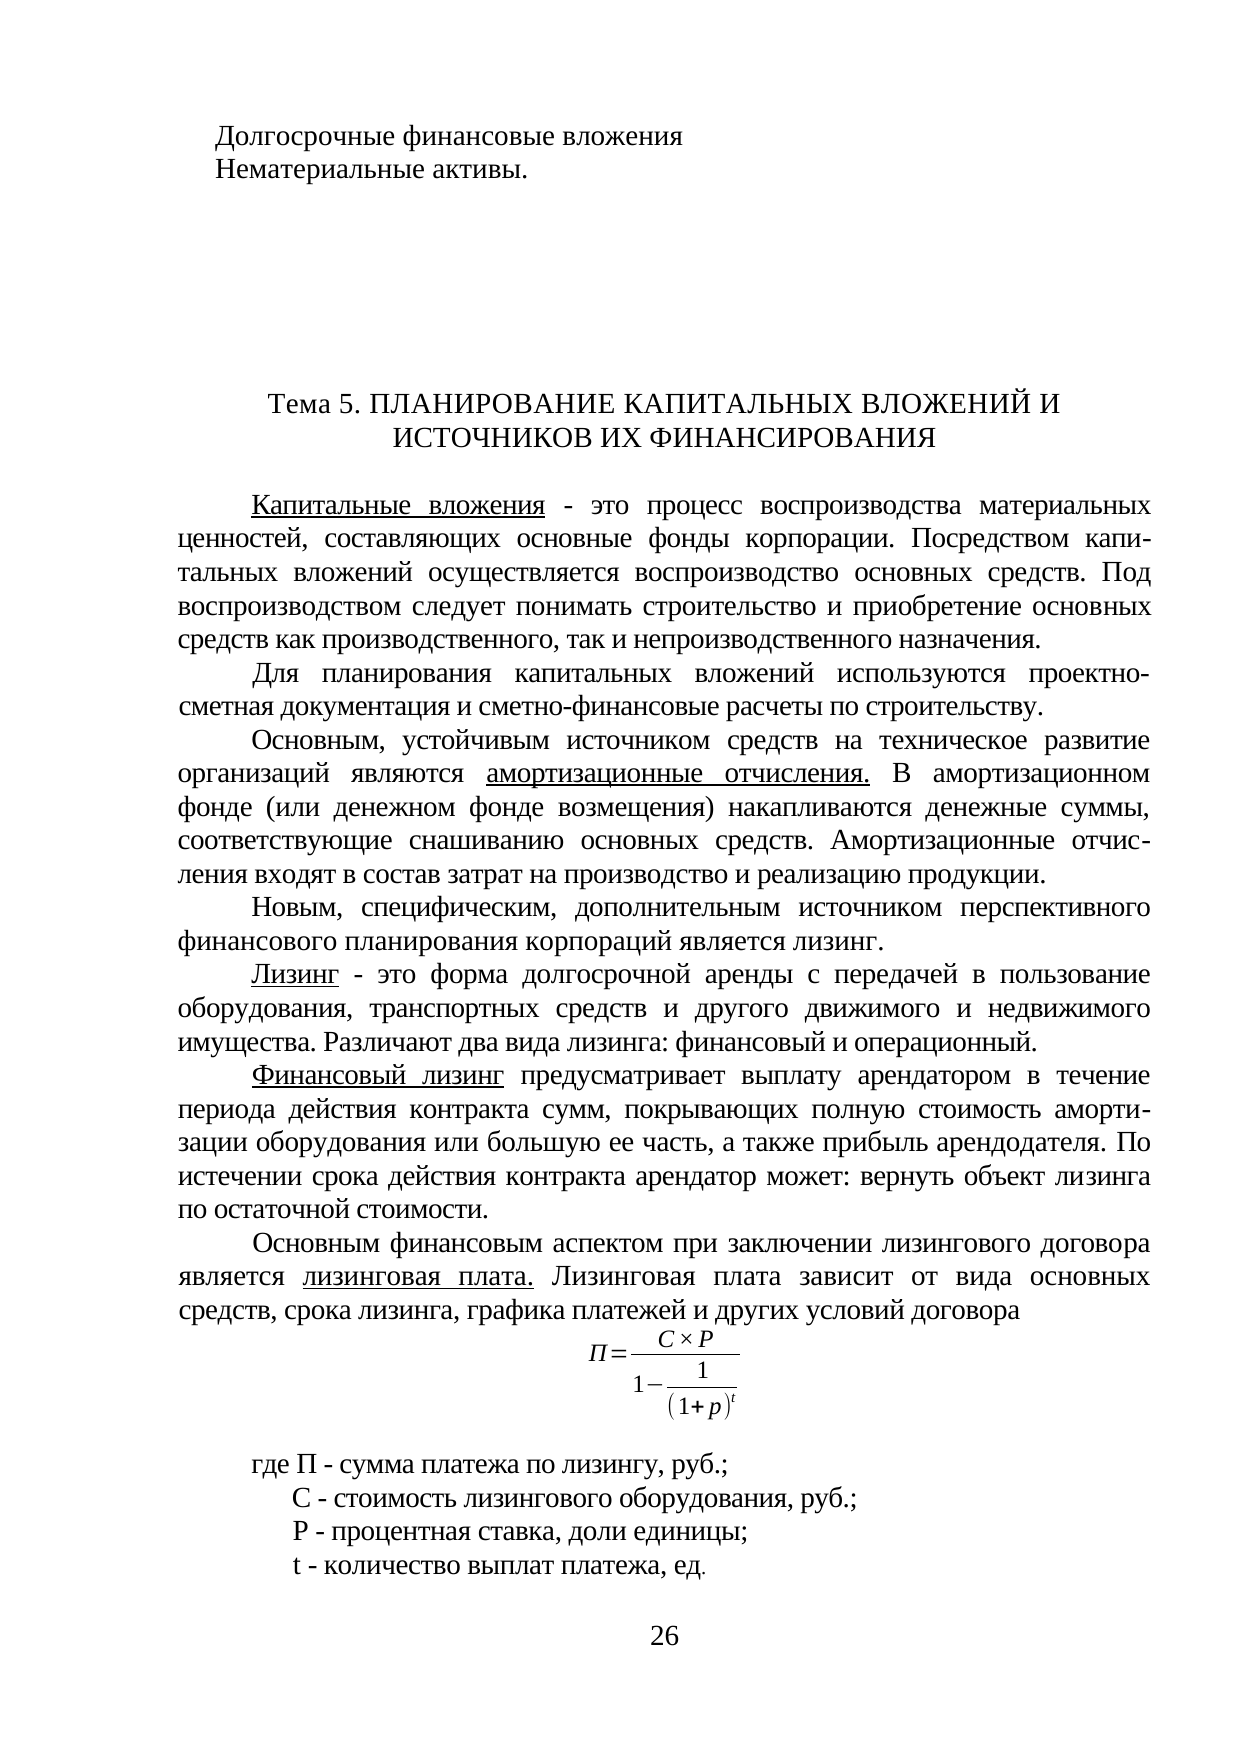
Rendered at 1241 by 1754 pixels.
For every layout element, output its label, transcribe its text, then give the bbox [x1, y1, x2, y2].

text Лизинг - это форма долгосрочной аренды с передачей в пользование оборудования, транспортных средств и другого движимого и недвижимого имущества. Различают два вида лизинга: финансовый и операционный. [177, 957, 1151, 1057]
text ИСТОЧНИКОВ ИХ ФИНАНСИРОВАНИЯ [177, 420, 1152, 453]
text Долгосрочные финансовые вложения [215, 118, 1152, 152]
text Для планирования капитальных вложений используются проектно-сметная документация и сметно-финансовые расчеты по строительству. [178, 655, 1151, 722]
text Финансовый лизинг предусматривает выплату арендатором в течение периода действия контракта сумм, покрывающих полную стоимость амортизации оборудования или большую ее часть, а также прибыль арендодателя. По истечении срока действия контракта арендатор может: вернуть объект лизинга по остаточной стоимости. [178, 1057, 1151, 1225]
text Основным, устойчивым источником средств на техническое развитие организаций являются амортизационные отчисления. В амортизационном фонде (или денежном фонде возмещения) накапливаются денежные суммы, соответствующие снашиванию основных средств. Амортизационные отчисления входят в состав затрат на производство и реализацию продукции. [177, 722, 1151, 889]
text где П - сумма платежа по лизингу, руб.; [177, 1446, 879, 1480]
text Тема 5. ПЛАНИРОВАНИЕ КАПИТАЛЬНЫХ ВЛОЖЕНИЙ И [177, 386, 1152, 420]
text Новым, специфическим, дополнительным источником перспективного финансового планирования корпораций является лизинг. [177, 889, 1151, 957]
text Нематериальные активы. [215, 152, 1152, 185]
text Основным финансовым аспектом при заключении лизингового договора является лизинговая плата. Лизинговая плата зависит от вида основных средств, срока лизинга, графика платежей и других условий договора [178, 1225, 1151, 1326]
text С - стоимость лизингового оборудования, руб.; [177, 1480, 982, 1513]
text t - количество выплат платежа, ед. [177, 1547, 982, 1580]
text Р - процентная ставка, доли единицы; [177, 1513, 982, 1547]
text Капитальные вложения - это процесс воспроизводства материальных ценностей, составляющих основные фонды корпорации. Посредством капитальных вложений осуществляется воспроизводство основных средств. Под воспроизводством следует понимать строительство и приобретение основных средств как производственного, так и непроизводственного назначения. [177, 487, 1152, 655]
